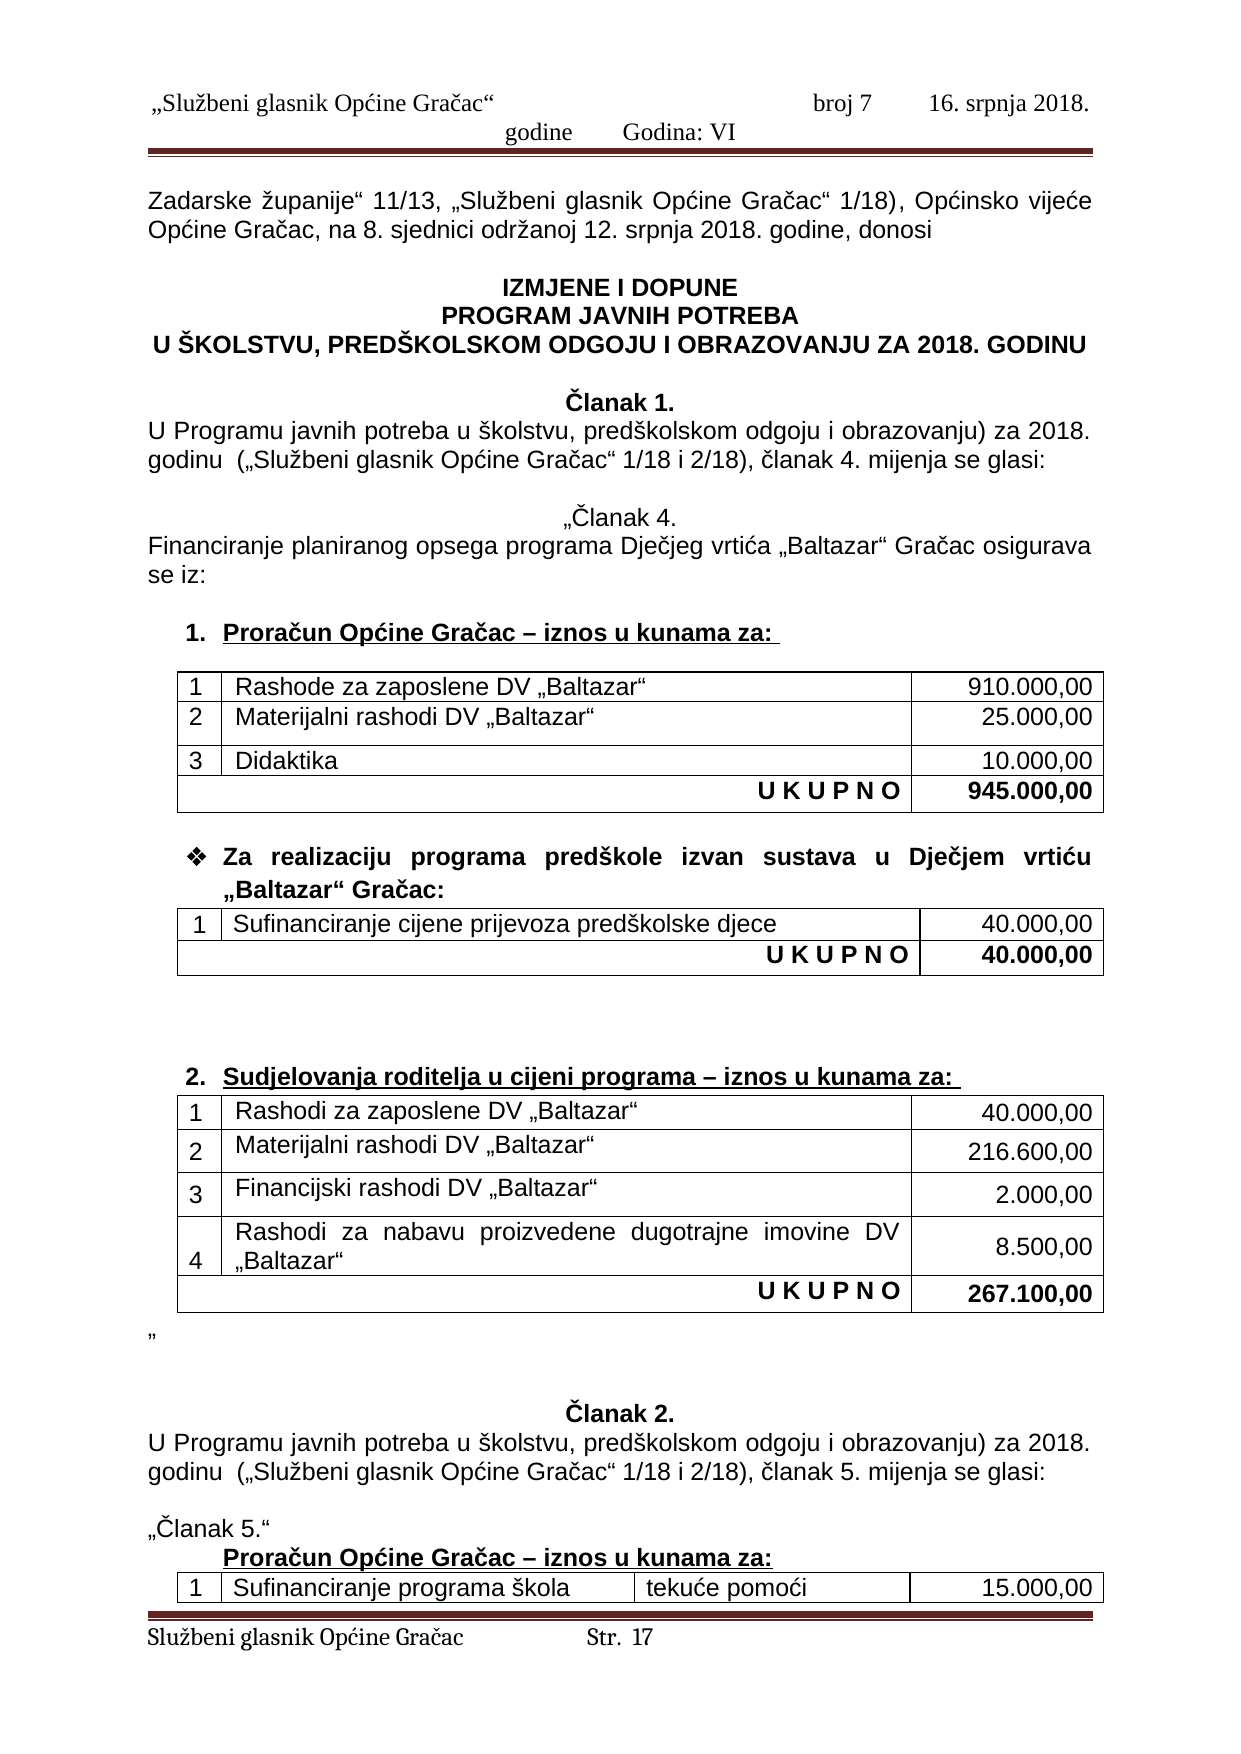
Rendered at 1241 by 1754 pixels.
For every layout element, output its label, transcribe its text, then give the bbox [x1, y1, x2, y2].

table_cell 216.600,00 [912, 1130, 1103, 1172]
list Proračun Općine Gračac – iznos u kunama za: [185, 617, 1093, 646]
list Za realizaciju programa predškole izvan sustava u Dječjem vrtiću „Baltazar“ Gračac: [185, 842, 1093, 904]
table_cell Materijalni rashodi DV „Baltazar“ [222, 702, 911, 745]
text U Programu javnih potreba u školstvu, predškolskom odgoju i obrazovanju) za 2018. godinu („Službeni glasnik Općine Gračac“ 1/18 i 2/18), članak 5. mijenja se glasi: [148, 1428, 1093, 1486]
text IZMJENE I DOPUNE [148, 272, 1093, 301]
text Članak 1. [148, 387, 1093, 416]
text „Članak 5.“ [148, 1514, 1093, 1543]
text Financiranje planiranog opsega programa Dječjeg vrtića „Baltazar“ Gračac osigurava se iz: [148, 531, 1093, 589]
list Sudjelovanja roditelja u cijeni programa – iznos u kunama za: [185, 1062, 1093, 1091]
table_cell U K U P N O [178, 1276, 911, 1312]
table_cell Financijski rashodi DV „Baltazar“ [222, 1173, 911, 1216]
table_header tekuće pomoći [635, 1573, 909, 1602]
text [148, 186, 1093, 244]
text „ [148, 1313, 1093, 1342]
table_cell 8.500,00 [912, 1217, 1103, 1274]
table_cell Materijalni rashodi DV „Baltazar“ [222, 1130, 911, 1172]
table_header 910.000,00 [912, 673, 1103, 701]
table_header 40.000,00 [921, 909, 1103, 939]
table_cell 2.000,00 [912, 1173, 1103, 1216]
table_header Sufinanciranje cijene prijevoza predškolske djece [222, 909, 919, 939]
table_cell 40.000,00 [921, 941, 1103, 975]
table_cell 267.100,00 [912, 1276, 1103, 1312]
text U ŠKOLSTVU, PREDŠKOLSKOM ODGOJU I OBRAZOVANJU ZA 2018. GODINU [148, 330, 1093, 359]
text PROGRAM JAVNIH POTREBA [148, 301, 1093, 330]
table_cell U K U P N O [178, 776, 911, 812]
table_cell Rashodi za nabavu proizvedene dugotrajne imovine DV „Baltazar“ [222, 1217, 911, 1274]
table_header 40.000,00 [912, 1096, 1103, 1128]
table_cell 2 [178, 702, 221, 745]
table_cell 3 [178, 746, 221, 775]
table_cell 25.000,00 [912, 702, 1103, 745]
text Članak 2. [148, 1399, 1093, 1428]
table_header 1 [178, 1096, 221, 1128]
table_cell 945.000,00 [912, 776, 1103, 812]
table_cell 2 [178, 1130, 221, 1172]
text U Programu javnih potreba u školstvu, predškolskom odgoju i obrazovanju) za 2018. godinu („Službeni glasnik Općine Gračac“ 1/18 i 2/18), članak 4. mijenja se glasi: [148, 416, 1093, 474]
table_header Rashodi za zaposlene DV „Baltazar“ [222, 1096, 911, 1128]
table_cell 10.000,00 [912, 746, 1103, 775]
table_cell Didaktika [222, 746, 911, 775]
table_header 1 [178, 1573, 221, 1602]
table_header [222, 1573, 634, 1602]
table_cell 4 [178, 1217, 221, 1274]
table_cell U K U P N O [178, 941, 919, 975]
table_header 1 [178, 673, 221, 701]
list Proračun Općine Gračac – iznos u kunama za: [223, 1543, 1093, 1572]
table_header 1 [178, 909, 221, 939]
table_header 15.000,00 [911, 1573, 1103, 1602]
table_cell 3 [178, 1173, 221, 1216]
text „Članak 4. [148, 502, 1093, 531]
table_header Rashode za zaposlene DV „Baltazar“ [222, 673, 911, 701]
